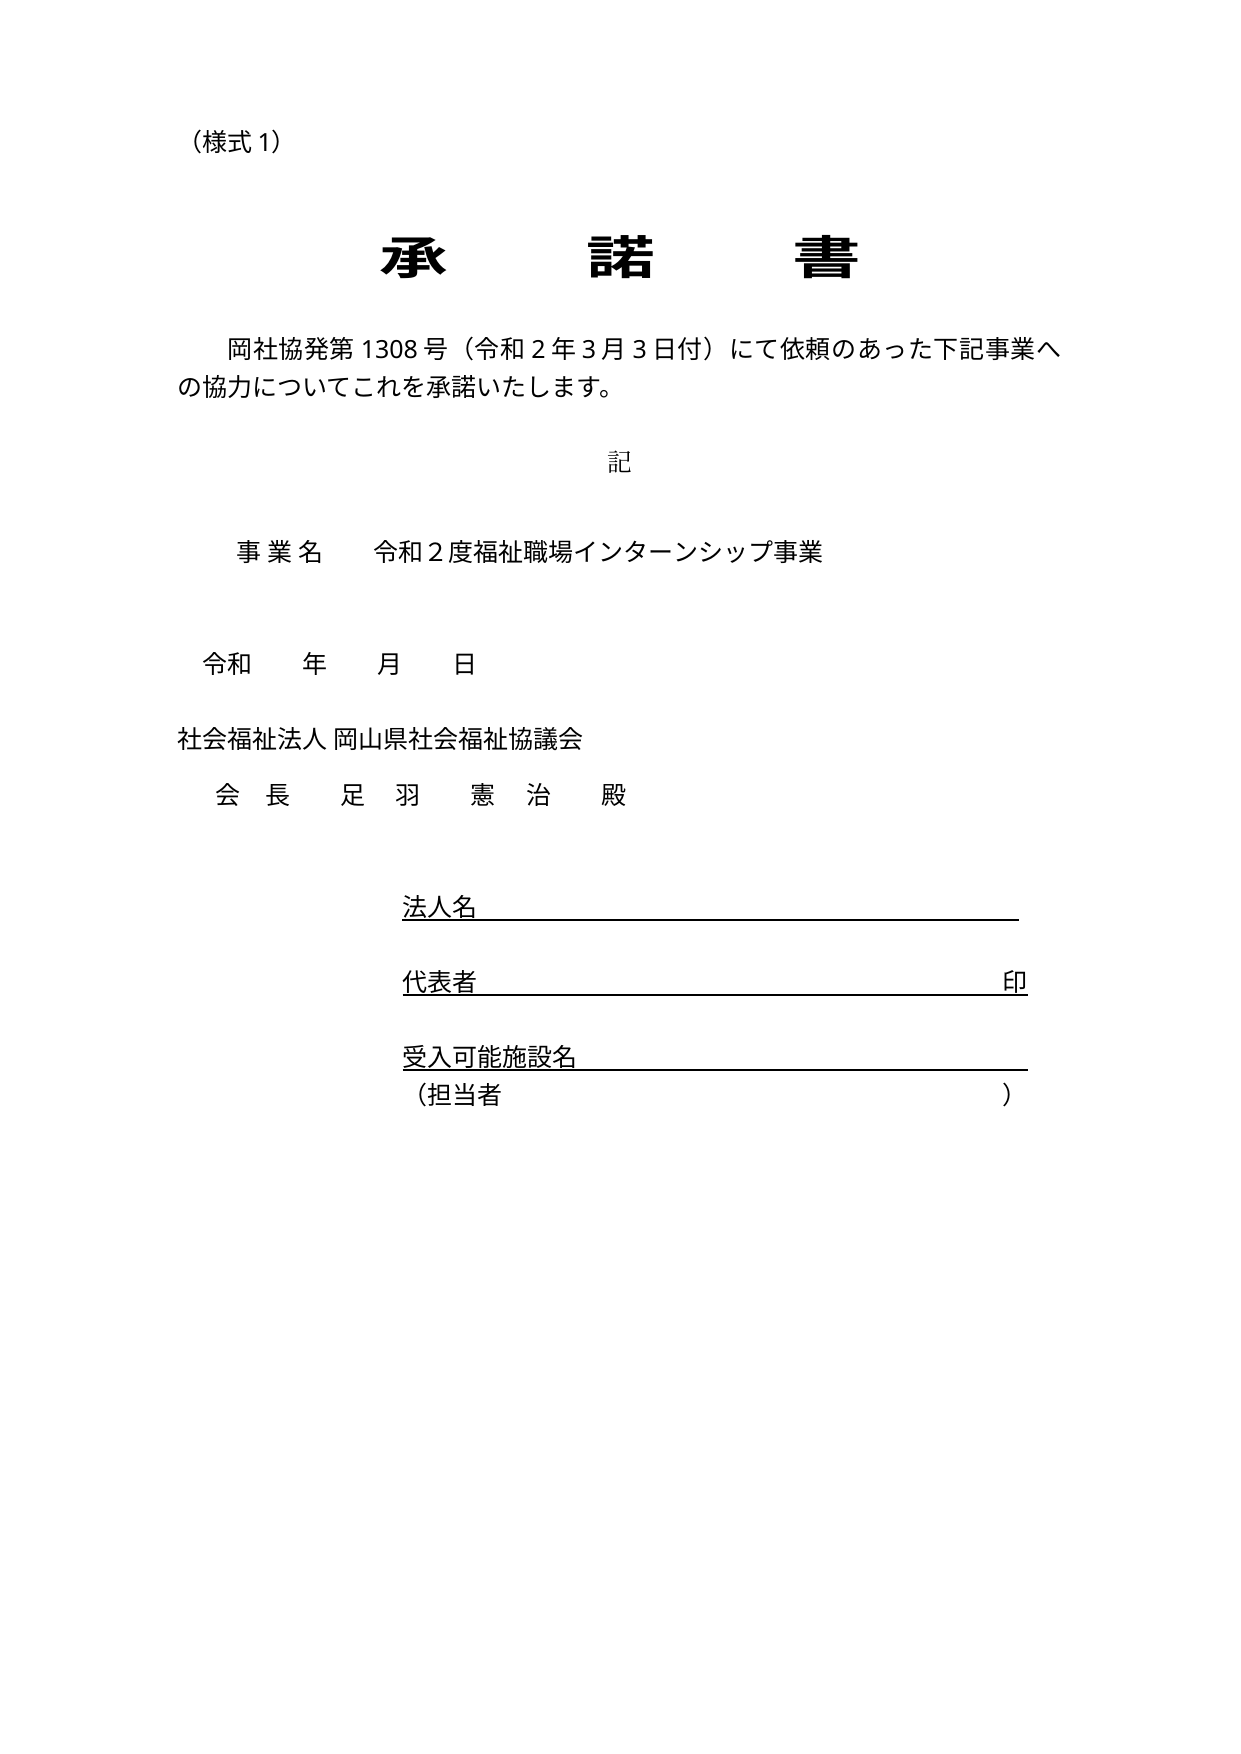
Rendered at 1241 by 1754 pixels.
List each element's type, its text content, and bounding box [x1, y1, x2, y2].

text 受入可能施設名 [177, 1037, 1096, 1075]
text 事業名 令和２度福祉職場インターンシップ事業 [177, 532, 1063, 569]
text 法人名 [177, 887, 1063, 925]
text 社会福祉法人 岡山県社会福祉協議会 [177, 719, 1063, 757]
subtitle 記 [177, 442, 1063, 479]
text 代表者 印 [177, 962, 1096, 1000]
text 会 長 足 羽 憲 治 殿 [177, 775, 1063, 812]
text 承 諾 書 [177, 217, 1063, 292]
text （担当者 ） [177, 1075, 1096, 1112]
text 令和 年 月 日 [177, 644, 1063, 682]
text 岡社協発第1308号（令和2年3月3日付）にて依頼のあった下記事業への協力についてこれを承諾いたします。 [177, 329, 1063, 404]
